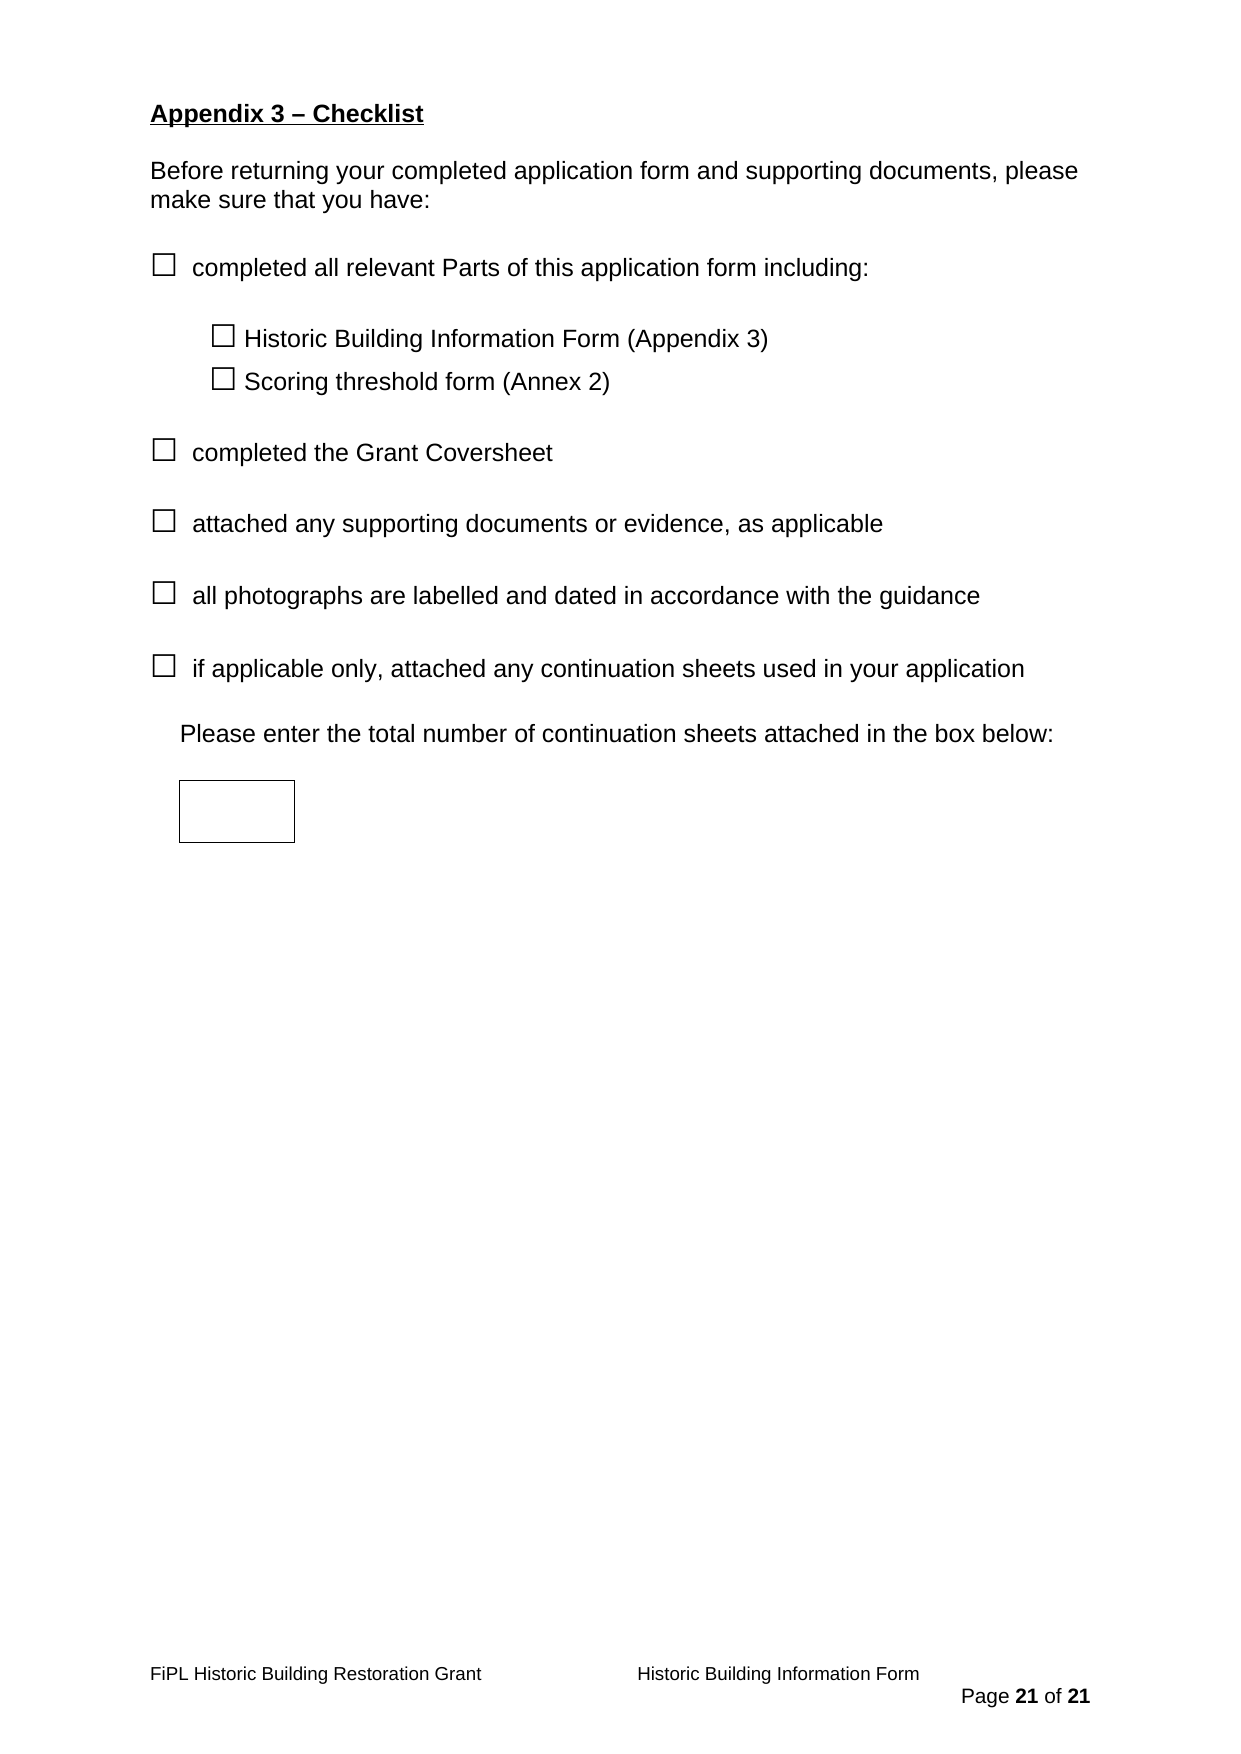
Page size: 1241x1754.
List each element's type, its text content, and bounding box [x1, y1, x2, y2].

text Scoring threshold form (Annex 2) [209, 357, 1090, 399]
text completed the Grant Coversheet [150, 428, 1090, 471]
subtitle Appendix 3 – Checklist [150, 99, 1090, 128]
text if applicable only, attached any continuation sheets used in your application [150, 644, 1090, 686]
text Please enter the total number of continuation sheets attached in the box below: [179, 719, 1090, 748]
text all photographs are labelled and dated in accordance with the guidance [150, 571, 1090, 613]
text Before returning your completed application form and supporting documents, please make sure that you have: [150, 156, 1090, 214]
text completed all relevant Parts of this application form including: [150, 243, 1090, 285]
text Historic Building Information Form (Appendix 3) [209, 314, 1090, 357]
table_header [180, 781, 294, 842]
text attached any supporting documents or evidence, as applicable [150, 499, 1090, 542]
